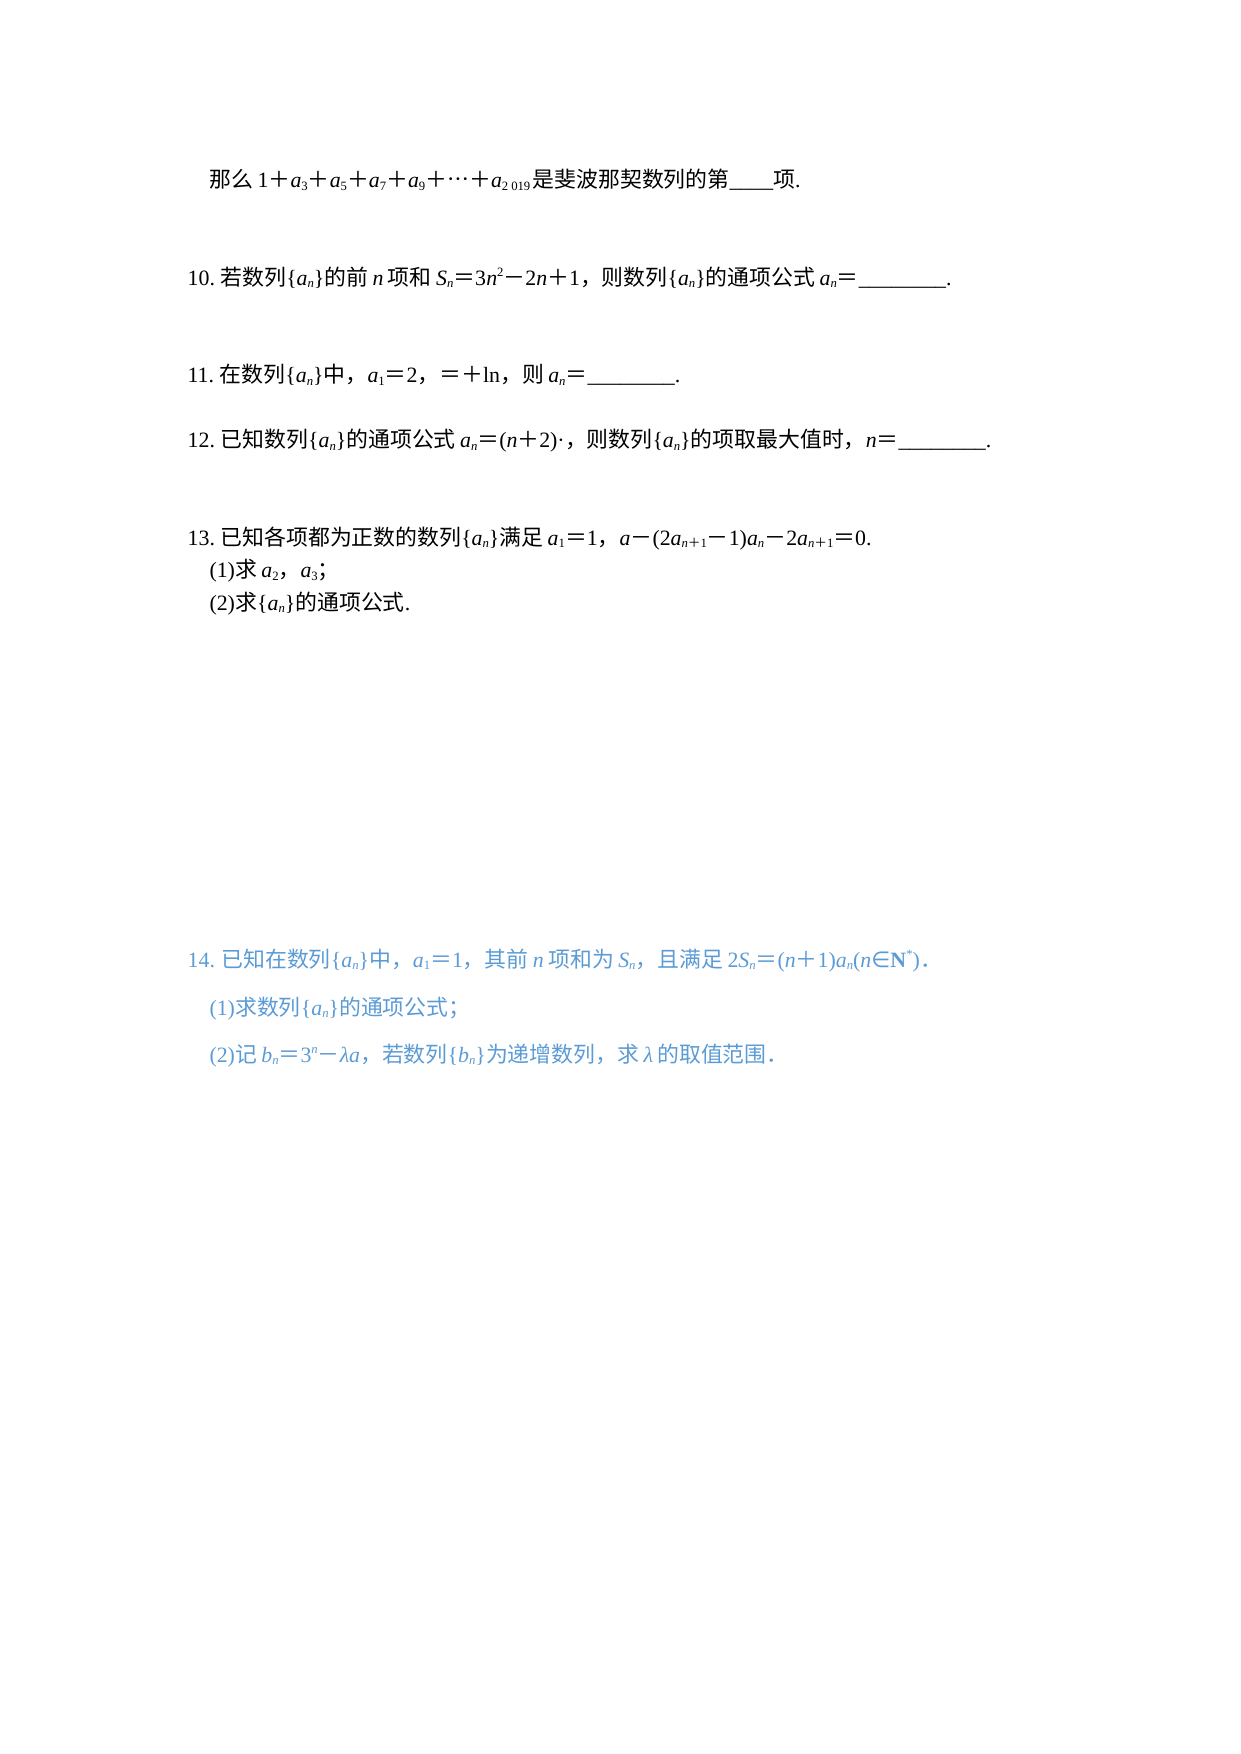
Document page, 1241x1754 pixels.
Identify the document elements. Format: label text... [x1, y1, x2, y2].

text 那么1＋a3＋a5＋a7＋a9＋…＋a2 019是斐波那契数列的第____项. [187, 162, 1053, 194]
text (1)求数列{an}的通项公式； [187, 989, 1053, 1021]
text 12. 已知数列{an}的通项公式an＝(n＋2)·，则数列{an}的项取最大值时，n＝________. [187, 422, 1053, 454]
text (2)记bn＝3n－λa，若数列{bn}为递增数列，求λ的取值范围． [187, 1037, 1053, 1069]
text (2)求{an}的通项公式. [187, 584, 1053, 617]
text 14. 已知在数列{an}中，a1＝1，其前n项和为Sn，且满足2Sn＝(n＋1)an(n∈N*)． [187, 942, 1053, 974]
text (1)求a2，a3； [187, 552, 1053, 584]
text 11. 在数列{an}中，a1＝2，＝＋ln，则an＝________. [187, 357, 1053, 389]
text 10. 若数列{an}的前n项和Sn＝3n2－2n＋1，则数列{an}的通项公式an＝________. [187, 259, 1053, 292]
text 13. 已知各项都为正数的数列{an}满足a1＝1，a－(2an＋1－1)an－2an＋1＝0. [187, 519, 1053, 552]
